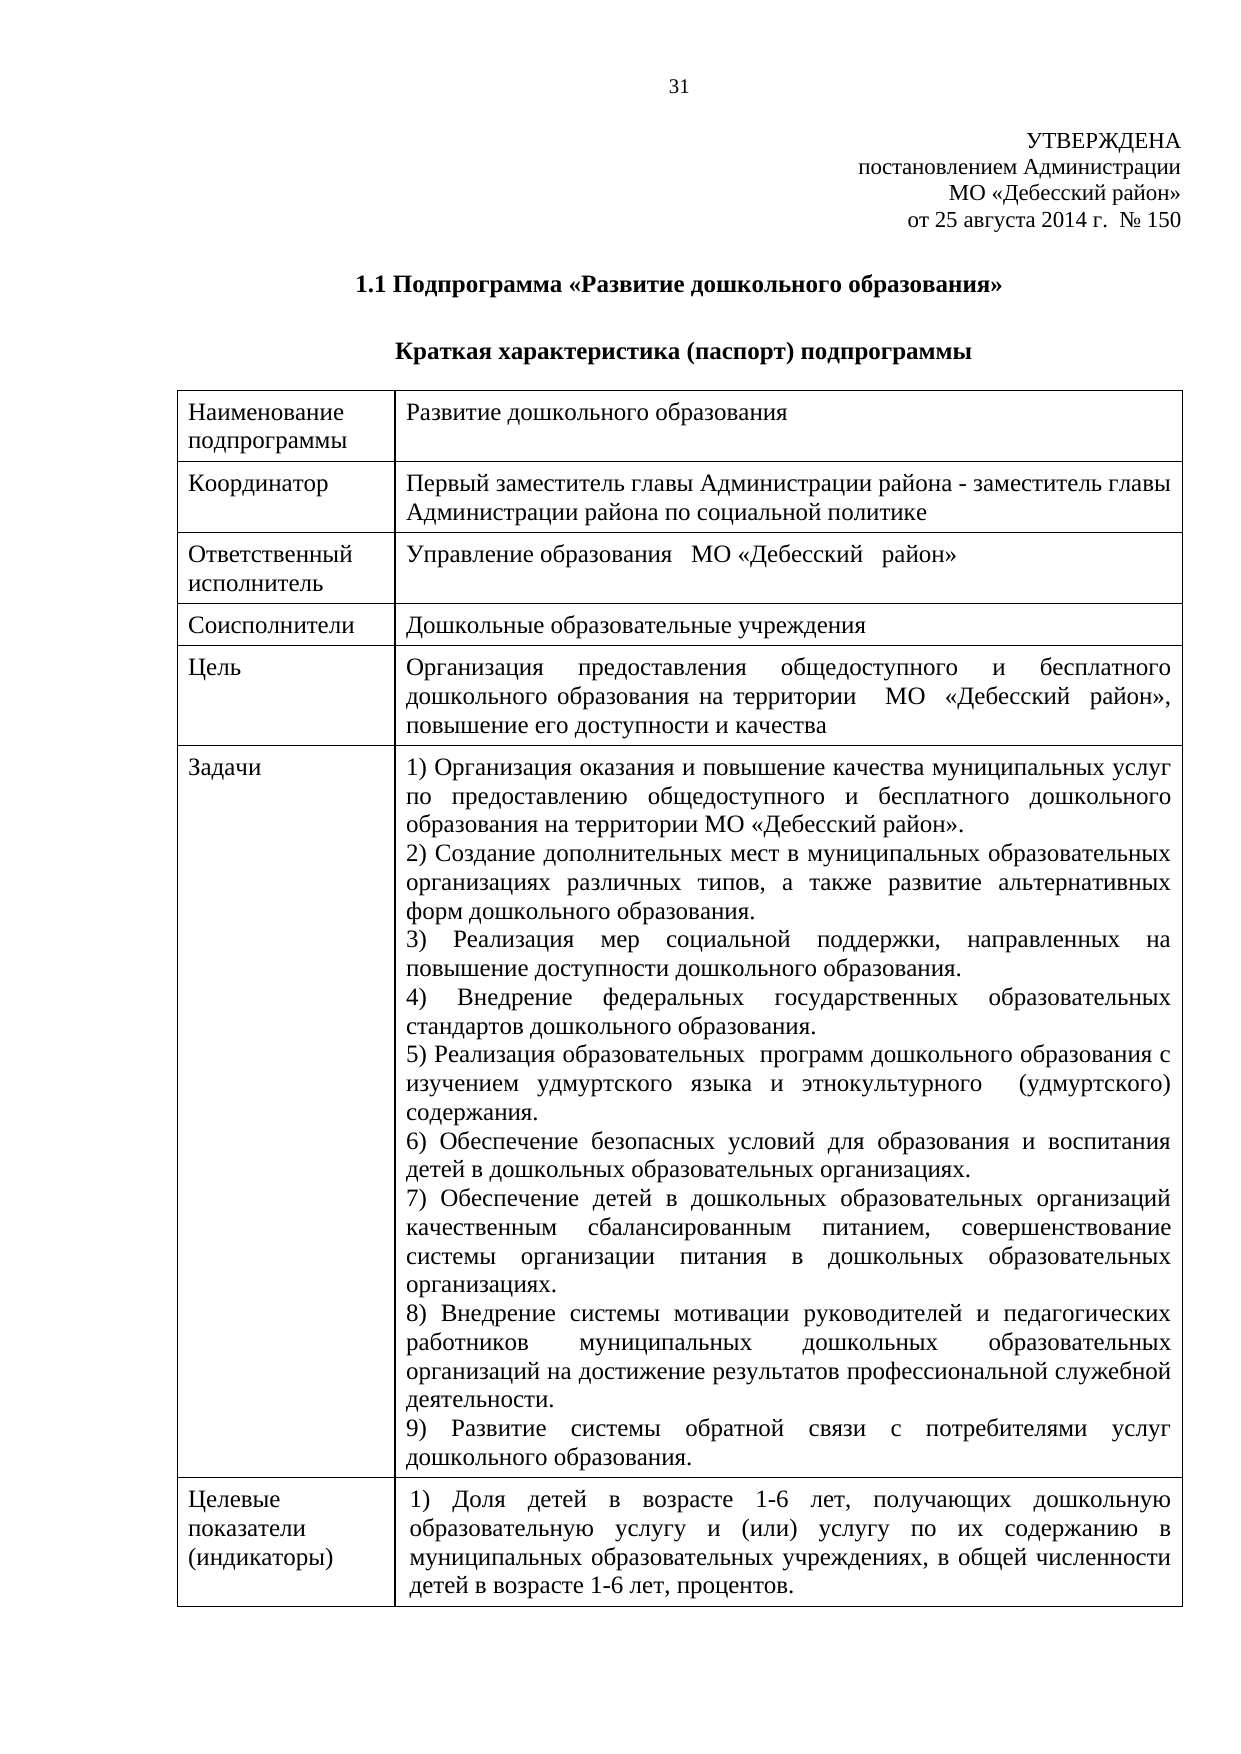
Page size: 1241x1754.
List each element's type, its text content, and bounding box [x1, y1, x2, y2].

text постановлением Администрации [177, 153, 1181, 179]
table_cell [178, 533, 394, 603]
text МО «Дебесский район» [177, 179, 1181, 206]
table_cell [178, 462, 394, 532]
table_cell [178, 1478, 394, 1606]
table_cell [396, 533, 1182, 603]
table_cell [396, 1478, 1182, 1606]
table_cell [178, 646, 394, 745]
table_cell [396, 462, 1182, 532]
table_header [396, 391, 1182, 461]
text УТВЕРЖДЕНА [177, 127, 1181, 153]
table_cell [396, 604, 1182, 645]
text Краткая характеристика (паспорт) подпрограммы [177, 336, 1190, 364]
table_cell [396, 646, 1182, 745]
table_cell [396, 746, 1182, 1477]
text 1.1 Подпрограмма «Развитие дошкольного образования» [177, 269, 1181, 298]
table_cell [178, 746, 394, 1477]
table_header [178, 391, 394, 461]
text от 25 августа 2014 г. № 150 [177, 206, 1181, 232]
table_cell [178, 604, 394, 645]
